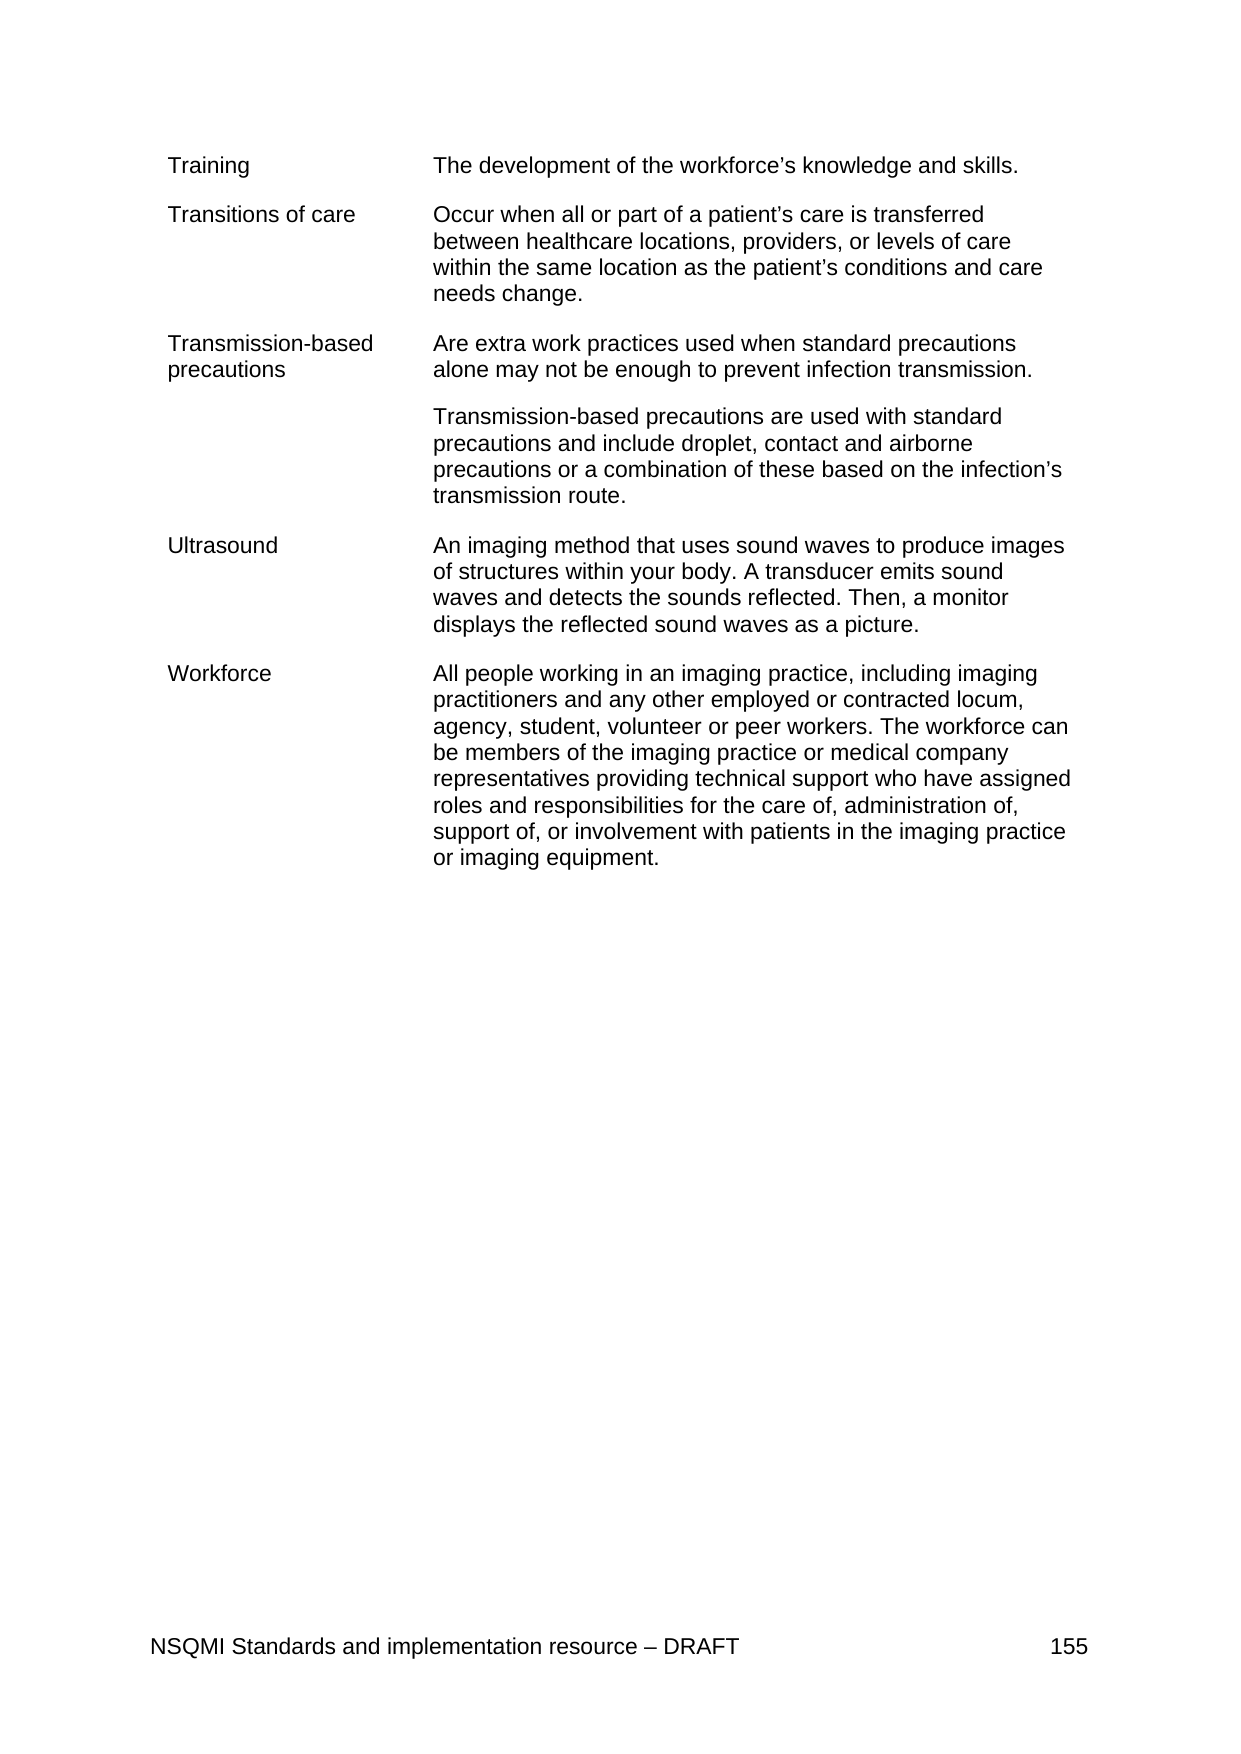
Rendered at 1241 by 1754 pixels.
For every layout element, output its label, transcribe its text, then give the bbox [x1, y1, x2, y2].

table_cell Transmission-based precautions [150, 328, 416, 529]
table_cell All people working in an imaging practice, including imaging practitioners and any other employed or contracted locum, agency, student, volunteer or peer workers. The workforce can be members of the imaging practice or medical company representatives providing technical support who have assigned roles and responsibilities for the care of, administration of, support of, or involvement with patients in the imaging practice or imaging equipment. [416, 658, 1089, 892]
table_cell Workforce [150, 658, 416, 892]
table_cell An imaging method that uses sound waves to produce images of structures within your body. A transducer emits sound waves and detects the sounds reflected. Then, a monitor displays the reflected sound waves as a picture. [416, 530, 1089, 658]
table_cell Transitions of care [150, 199, 416, 328]
table_cell Occur when all or part of a patient’s care is transferred between healthcare locations, providers, or levels of care within the same location as the patient’s conditions and care needs change. [416, 199, 1089, 328]
table_cell The development of the workforce’s knowledge and skills. [416, 150, 1089, 199]
table_cell Are extra work practices used when standard precautions alone may not be enough to prevent infection transmission. Transmission-based precautions are used with standard precautions and include droplet, contact and airborne precautions or a combination of these based on the infection’s transmission route. [416, 328, 1089, 529]
table_cell Training [150, 150, 416, 199]
table_cell Ultrasound [150, 530, 416, 658]
